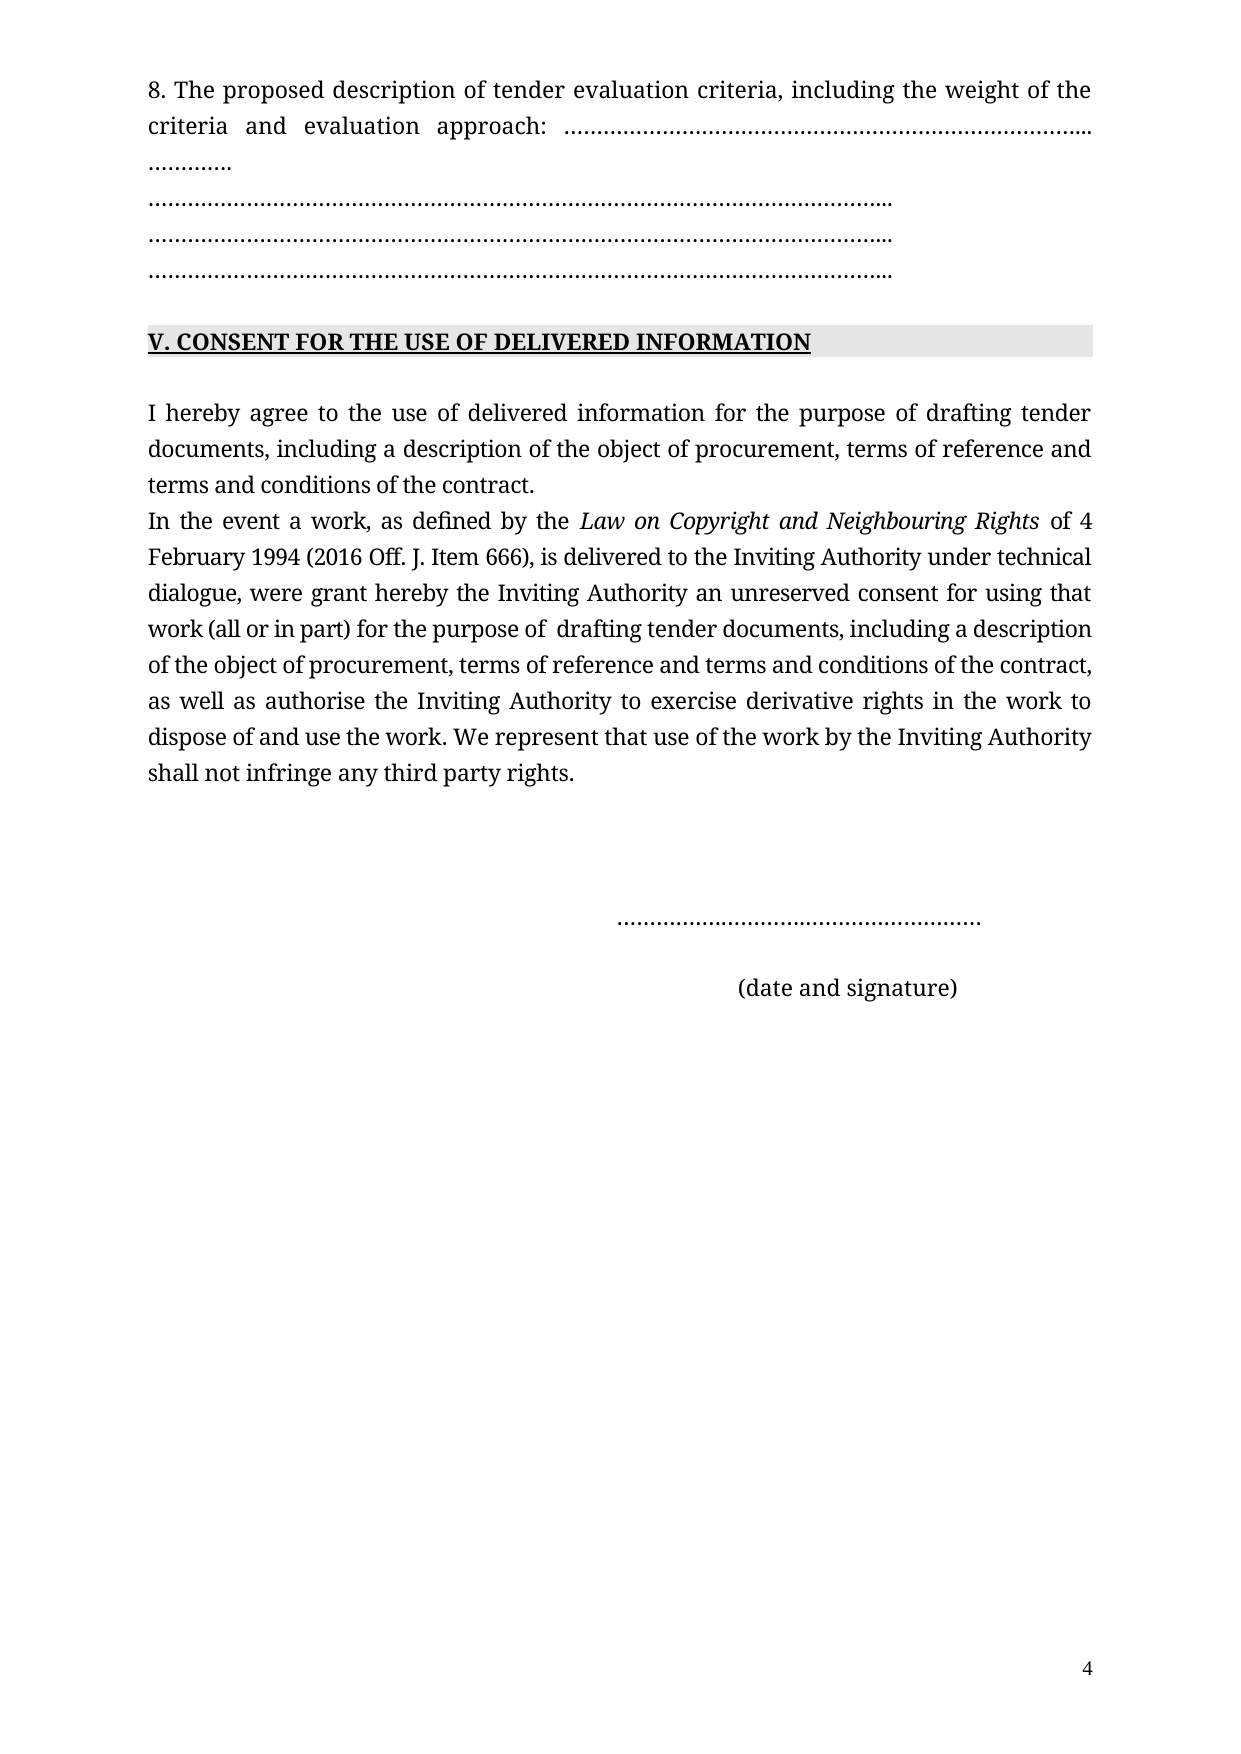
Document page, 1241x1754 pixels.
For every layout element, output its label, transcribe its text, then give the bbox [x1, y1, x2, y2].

text 8. The proposed description of tender evaluation criteria, including the weight of the criteria and evaluation approach: ……………………………………………………………………...…………. [148, 74, 1093, 177]
text …………………………………………………………………………………………………... [148, 218, 1093, 249]
text I hereby agree to the use of delivered information for the purpose of drafting tender documents, including a description of the object of procurement, terms of reference and terms and conditions of the contract. [148, 397, 1093, 500]
text …………….………….……………………… [616, 900, 1093, 968]
text V. CONSENT FOR THE USE OF DELIVERED INFORMATION [148, 325, 1093, 357]
text …………………………………………………………………………………………………... [148, 182, 1093, 213]
text In the event a work, as defined by the Law on Copyright and Neighbouring Rights of 4 February 1994 (2016 Off. J. Item 666), is delivered to the Inviting Authority under technical dialogue, were grant hereby the Inviting Authority an unreserved consent for using that work (all or in part) for the purpose of drafting tender documents, including a description of the object of procurement, terms of reference and terms and conditions of the contract, as well as authorise the Inviting Authority to exercise derivative rights in the work to dispose of and use the work. We represent that use of the work by the Inviting Authority shall not infringe any third party rights. [148, 505, 1093, 788]
text (date and signature) [690, 972, 1093, 1003]
text …………………………………………………………………………………………………... [148, 253, 1093, 285]
